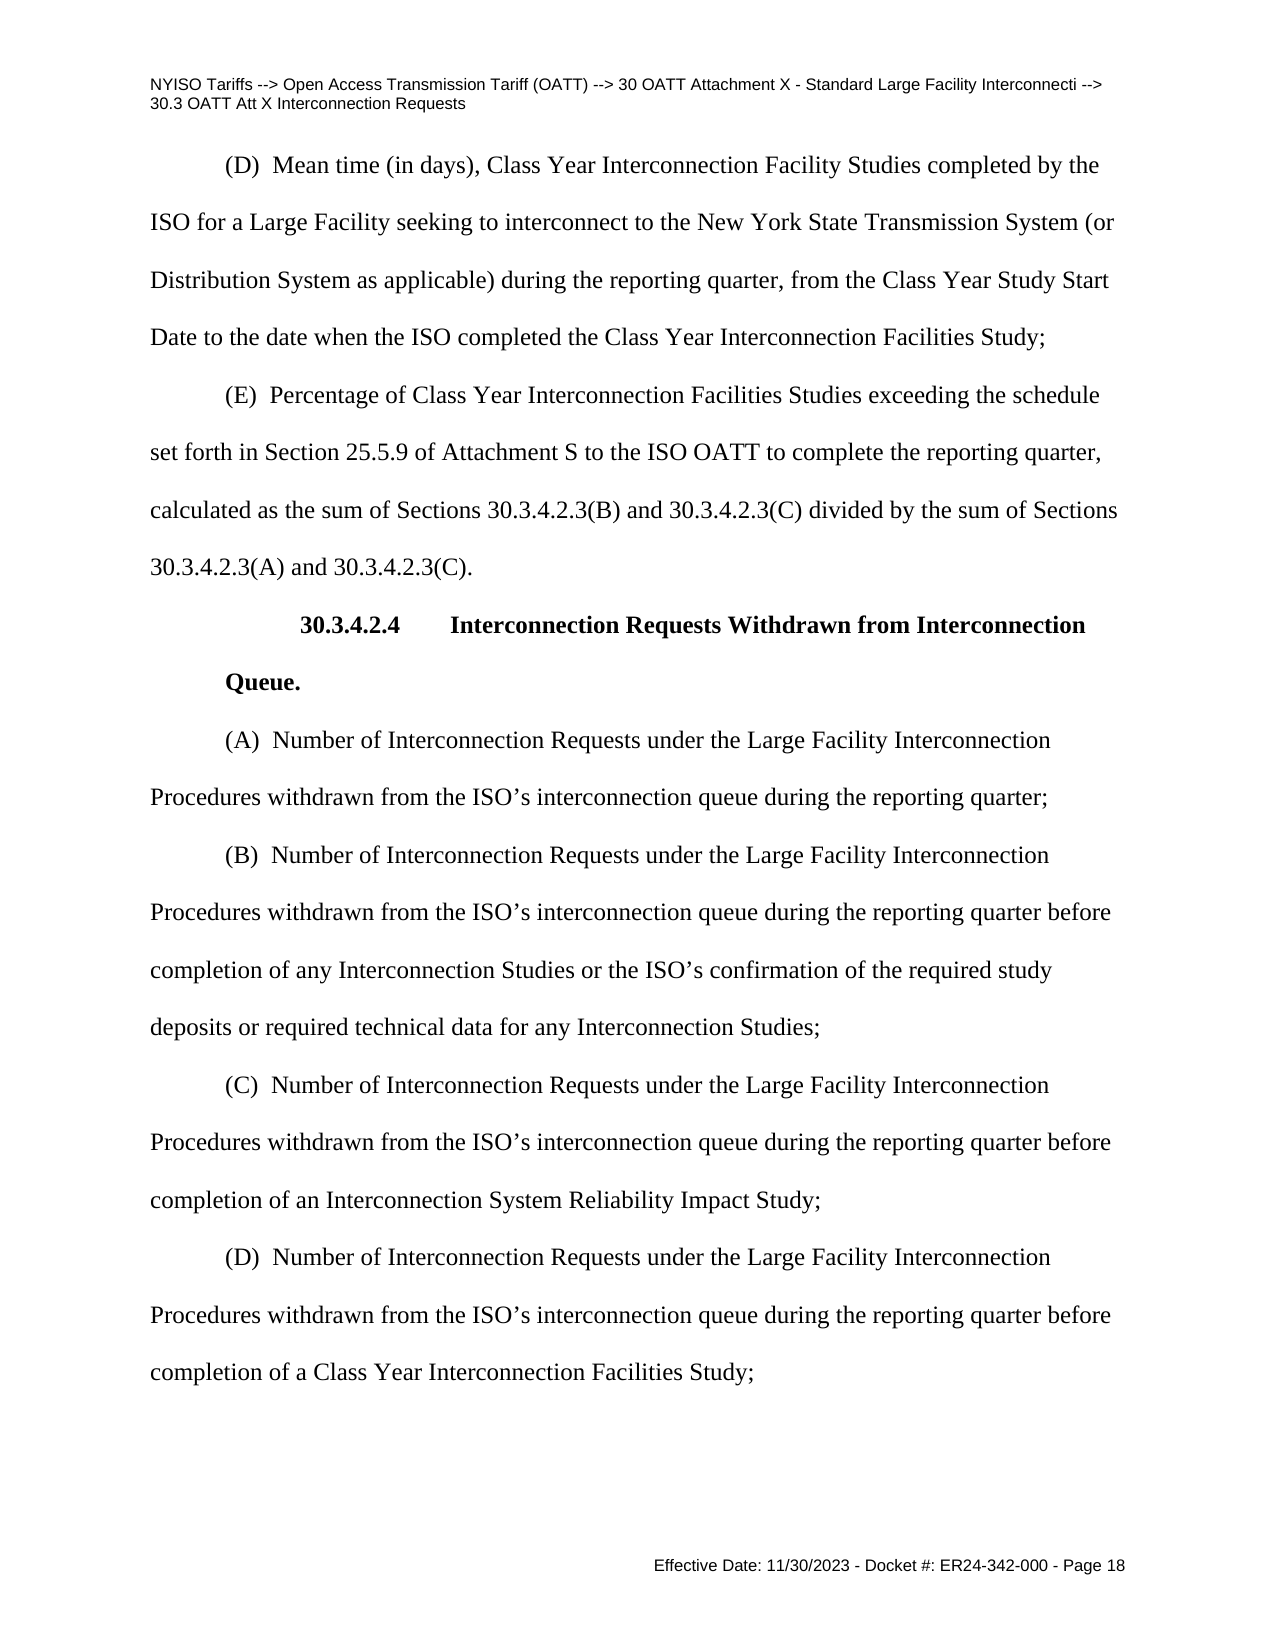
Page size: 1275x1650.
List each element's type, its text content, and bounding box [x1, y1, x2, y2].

text (E) Percentage of Class Year Interconnection Facilities Studies exceeding the schedule set forth in Section 25.5.9 of Attachment S to the ISO OATT to complete the reporting quarter, calculated as the sum of Sections 30.3.4.2.3(B) and 30.3.4.2.3(C) divided by the sum of Sections 30.3.4.2.3(A) and 30.3.4.2.3(C). [150, 380, 1125, 581]
text 30.3.4.2.4 Interconnection Requests Withdrawn from Interconnection Queue. [225, 610, 1125, 696]
text (D) Mean time (in days), Class Year Interconnection Facility Studies completed by the ISO for a Large Facility seeking to interconnect to the New York State Transmission System (or Distribution System as applicable) during the reporting quarter, from the Class Year Study Start Date to the date when the ISO completed the Class Year Interconnection Facilities Study; [150, 150, 1125, 351]
text (C) Number of Interconnection Requests under the Large Facility Interconnection Procedures withdrawn from the ISO’s interconnection queue during the reporting quarter before completion of an Interconnection System Reliability Impact Study; [150, 1070, 1125, 1214]
text (A) Number of Interconnection Requests under the Large Facility Interconnection Procedures withdrawn from the ISO’s interconnection queue during the reporting quarter; [150, 725, 1125, 811]
text (B) Number of Interconnection Requests under the Large Facility Interconnection Procedures withdrawn from the ISO’s interconnection queue during the reporting quarter before completion of any Interconnection Studies or the ISO’s confirmation of the required study deposits or required technical data for any Interconnection Studies; [150, 840, 1125, 1041]
text (D) Number of Interconnection Requests under the Large Facility Interconnection Procedures withdrawn from the ISO’s interconnection queue during the reporting quarter before completion of a Class Year Interconnection Facilities Study; [150, 1242, 1125, 1386]
